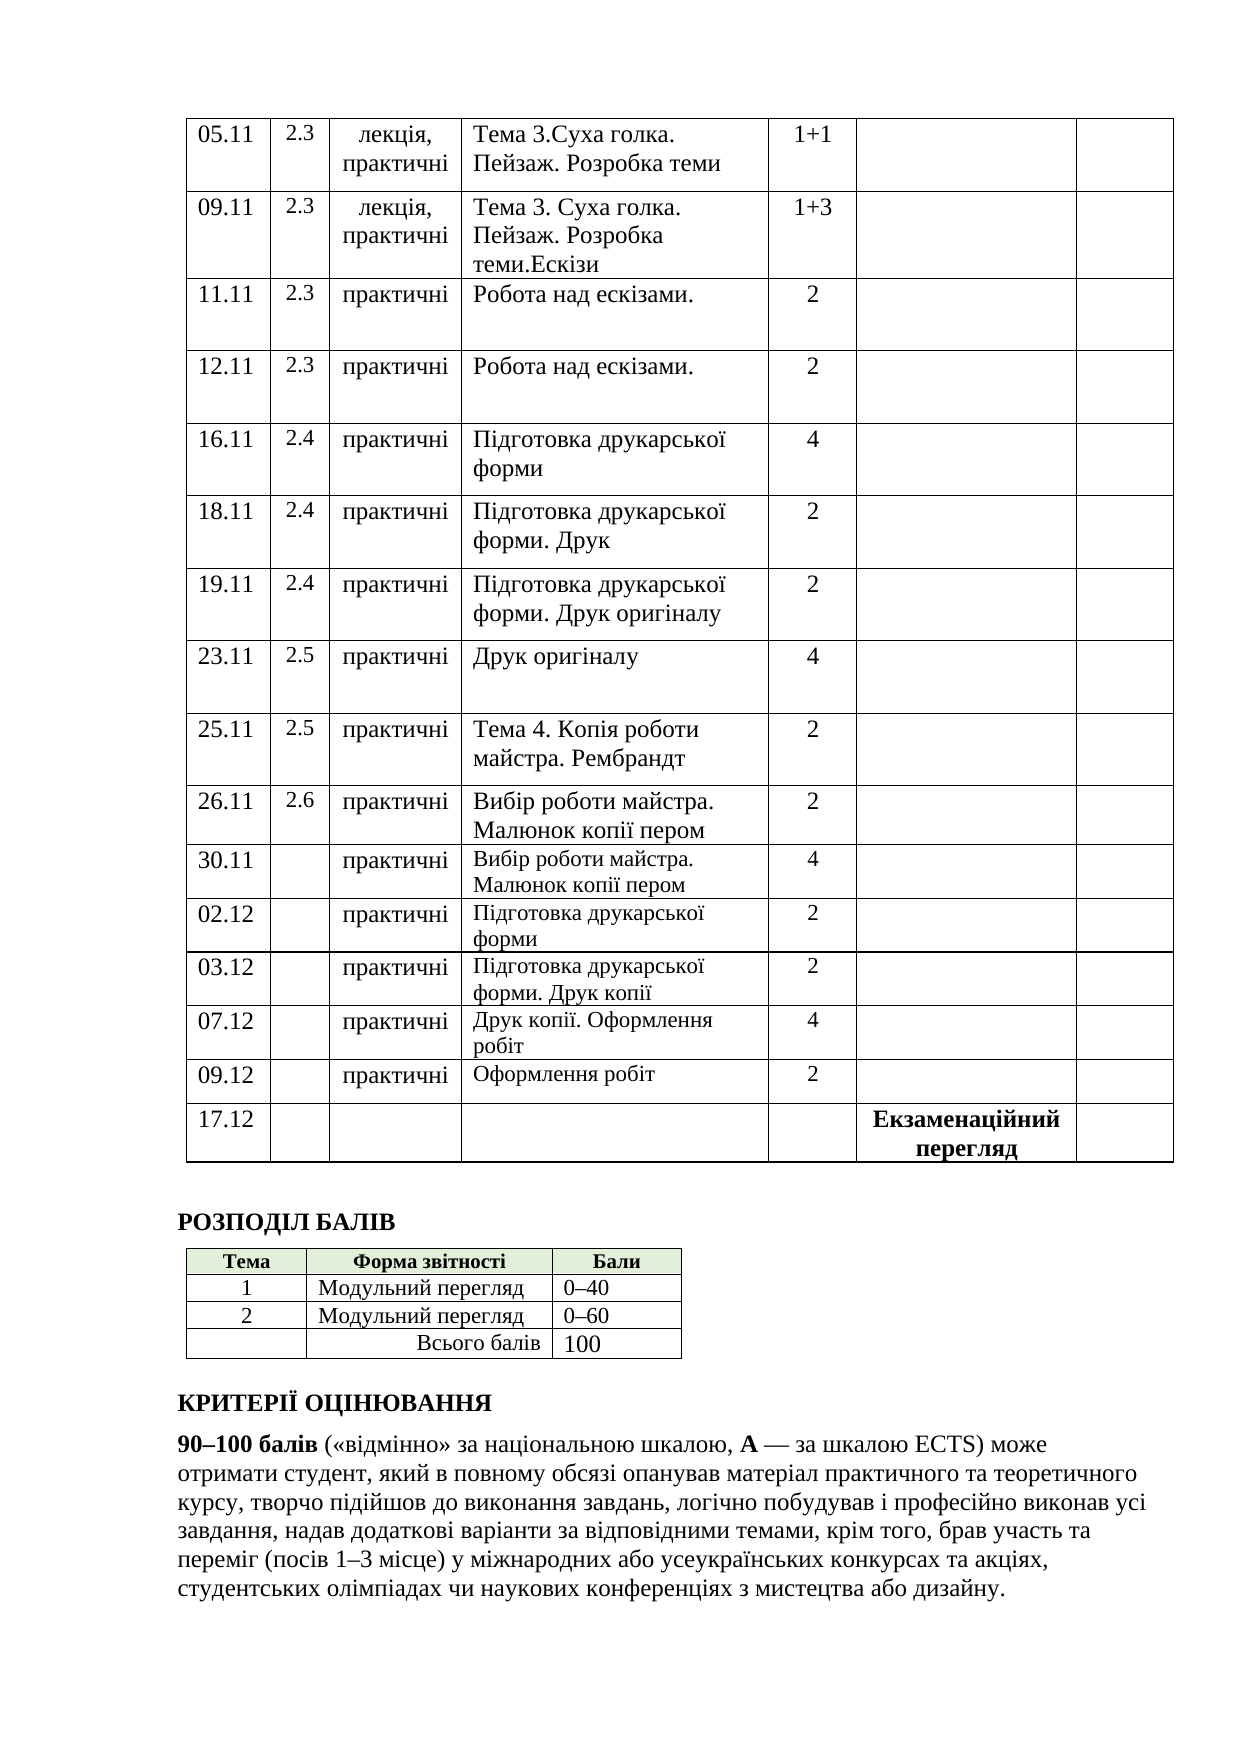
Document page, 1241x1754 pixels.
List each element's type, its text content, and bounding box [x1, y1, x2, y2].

table_cell [271, 845, 329, 898]
table_cell 09.11 [187, 192, 270, 278]
table_cell 2.3 [271, 351, 329, 423]
table_cell [857, 119, 1076, 191]
table_cell 25.11 [187, 714, 270, 785]
table_cell 12.11 [187, 351, 270, 423]
table_cell [857, 641, 1076, 713]
text РОЗПОДІЛ БАЛІВ [177, 1207, 1152, 1236]
table_cell 2.5 [271, 714, 329, 785]
table_cell практичні [330, 845, 461, 898]
table_cell [1077, 953, 1173, 1005]
table_cell [857, 1060, 1076, 1103]
table_cell лекція, практичні [330, 192, 461, 278]
table_cell 100 [553, 1329, 681, 1358]
table_cell 4 [769, 1006, 856, 1059]
table_cell Тема 3.Суха голка. Пейзаж. Розробка теми [462, 119, 768, 191]
table_cell [1077, 1006, 1173, 1059]
table_cell Підготовка друкарської форми. Друк копії [462, 953, 768, 1005]
table_cell [1077, 1104, 1173, 1161]
table_cell 2 [769, 1060, 856, 1103]
table_header Форма звітності [307, 1249, 552, 1273]
table_cell 2 [769, 714, 856, 785]
table_cell [462, 1104, 768, 1161]
table_cell [271, 1006, 329, 1059]
table_cell Модульний перегляд [307, 1302, 552, 1328]
table_cell 2 [769, 279, 856, 350]
table_cell [769, 1104, 856, 1161]
table_cell 2 [769, 351, 856, 423]
table_cell [857, 569, 1076, 640]
table_cell 30.11 [187, 845, 270, 898]
table_cell Оформлення робіт [462, 1060, 768, 1103]
table_cell 2.4 [271, 569, 329, 640]
table_header Тема [187, 1249, 306, 1273]
table_cell Підготовка друкарської форми [462, 424, 768, 495]
table_header Бали [553, 1249, 681, 1273]
table_cell практичні [330, 899, 461, 951]
table_cell 2.4 [271, 424, 329, 495]
table_cell практичні [330, 714, 461, 785]
table_cell 17.12 [187, 1104, 270, 1161]
table_cell 09.12 [187, 1060, 270, 1103]
table_cell Друк копії. Оформлення робіт [462, 1006, 768, 1059]
table_cell [857, 953, 1076, 1005]
table_cell [1077, 119, 1173, 191]
table_cell Вибір роботи майстра. Малюнок копії пером [462, 845, 768, 898]
table_cell 07.12 [187, 1006, 270, 1059]
table_cell [330, 1104, 461, 1161]
table_cell Підготовка друкарської форми. Друк [462, 496, 768, 568]
table_cell 2 [187, 1302, 306, 1328]
table_cell 2 [769, 899, 856, 951]
table_cell [1077, 569, 1173, 640]
table_cell практичні [330, 424, 461, 495]
table_cell 2.3 [271, 119, 329, 191]
table_cell практичні [330, 569, 461, 640]
table_cell 19.11 [187, 569, 270, 640]
table_cell практичні [330, 496, 461, 568]
table_cell [857, 424, 1076, 495]
table_cell 2.3 [271, 192, 329, 278]
table_cell Вибір роботи майстра. Малюнок копії пером [462, 786, 768, 844]
table_cell Робота над ескізами. [462, 351, 768, 423]
table_cell 1 [187, 1275, 306, 1301]
table_cell [857, 192, 1076, 278]
table_cell 16.11 [187, 424, 270, 495]
table_cell [1077, 899, 1173, 951]
table_cell 4 [769, 641, 856, 713]
table_cell [857, 899, 1076, 951]
table_cell 2.4 [271, 496, 329, 568]
table_cell [857, 714, 1076, 785]
table_cell [857, 786, 1076, 844]
table_cell 1+3 [769, 192, 856, 278]
table_cell 18.11 [187, 496, 270, 568]
table_cell Тема 4. Копія роботи майстра. Рембрандт [462, 714, 768, 785]
table_cell [1077, 714, 1173, 785]
table_cell 03.12 [187, 953, 270, 1005]
table_cell 1+1 [769, 119, 856, 191]
table_cell Підготовка друкарської форми. Друк оригіналу [462, 569, 768, 640]
table_cell Друк оригіналу [462, 641, 768, 713]
table_cell [857, 845, 1076, 898]
table_cell [1077, 192, 1173, 278]
table_cell 2.5 [271, 641, 329, 713]
table_cell [1077, 1060, 1173, 1103]
table_cell 4 [769, 424, 856, 495]
table_cell [271, 1060, 329, 1103]
table_cell 23.11 [187, 641, 270, 713]
table_cell [857, 279, 1076, 350]
table_cell 11.11 [187, 279, 270, 350]
table_cell [271, 953, 329, 1005]
table_cell [857, 496, 1076, 568]
table_cell [1077, 786, 1173, 844]
table_cell 26.11 [187, 786, 270, 844]
table_cell 2.3 [271, 279, 329, 350]
table_cell [1077, 279, 1173, 350]
table_cell лекція, практичні [330, 119, 461, 191]
table_cell 2 [769, 786, 856, 844]
table_cell 2 [769, 953, 856, 1005]
table_cell практичні [330, 953, 461, 1005]
table_cell 02.12 [187, 899, 270, 951]
table_cell 2 [769, 569, 856, 640]
table_cell Модульний перегляд [307, 1275, 552, 1301]
table_cell 05.11 [187, 119, 270, 191]
table_cell практичні [330, 279, 461, 350]
table_cell [271, 899, 329, 951]
table_cell 0–40 [553, 1275, 681, 1301]
text 90–100 балів («відмінно» за національною шкалою, А — за шкалою ЕСТS) може отримати студент, який в повному обсязі опанував матеріал практичного та теоретичного курсу, творчо підійшов до виконання завдань, логічно побудував і професійно виконав усі завдання, надав додаткові варіанти за відповідними темами, крім того, брав участь та переміг (посів 1–3 місце) у міжнародних або усеукраїнських конкурсах та акціях, студентських олімпіадах чи наукових конференціях з мистецтва або дизайну. [177, 1429, 1152, 1602]
table_cell Всього балів [307, 1329, 552, 1358]
table_cell Робота над ескізами. [462, 279, 768, 350]
table_cell [271, 1104, 329, 1161]
table_cell [1077, 351, 1173, 423]
table_cell 4 [769, 845, 856, 898]
table_cell 0–60 [553, 1302, 681, 1328]
table_cell практичні [330, 641, 461, 713]
table_cell практичні [330, 786, 461, 844]
table_cell [1077, 424, 1173, 495]
table_cell [857, 351, 1076, 423]
table_cell 2 [769, 496, 856, 568]
table_cell [1077, 845, 1173, 898]
table_cell Екзаменаційний перегляд [857, 1104, 1076, 1161]
table_cell практичні [330, 351, 461, 423]
table_cell 2.6 [271, 786, 329, 844]
table_cell Підготовка друкарської форми [462, 899, 768, 951]
table_cell [1077, 496, 1173, 568]
table_cell [1077, 641, 1173, 713]
text КРИТЕРІЇ ОЦІНЮВАННЯ [177, 1388, 1152, 1417]
table_cell практичні [330, 1060, 461, 1103]
table_cell практичні [330, 1006, 461, 1059]
table_cell [857, 1006, 1076, 1059]
table_cell Тема 3. Суха голка. Пейзаж. Розробка теми.Ескізи [462, 192, 768, 278]
table_cell [187, 1329, 306, 1358]
